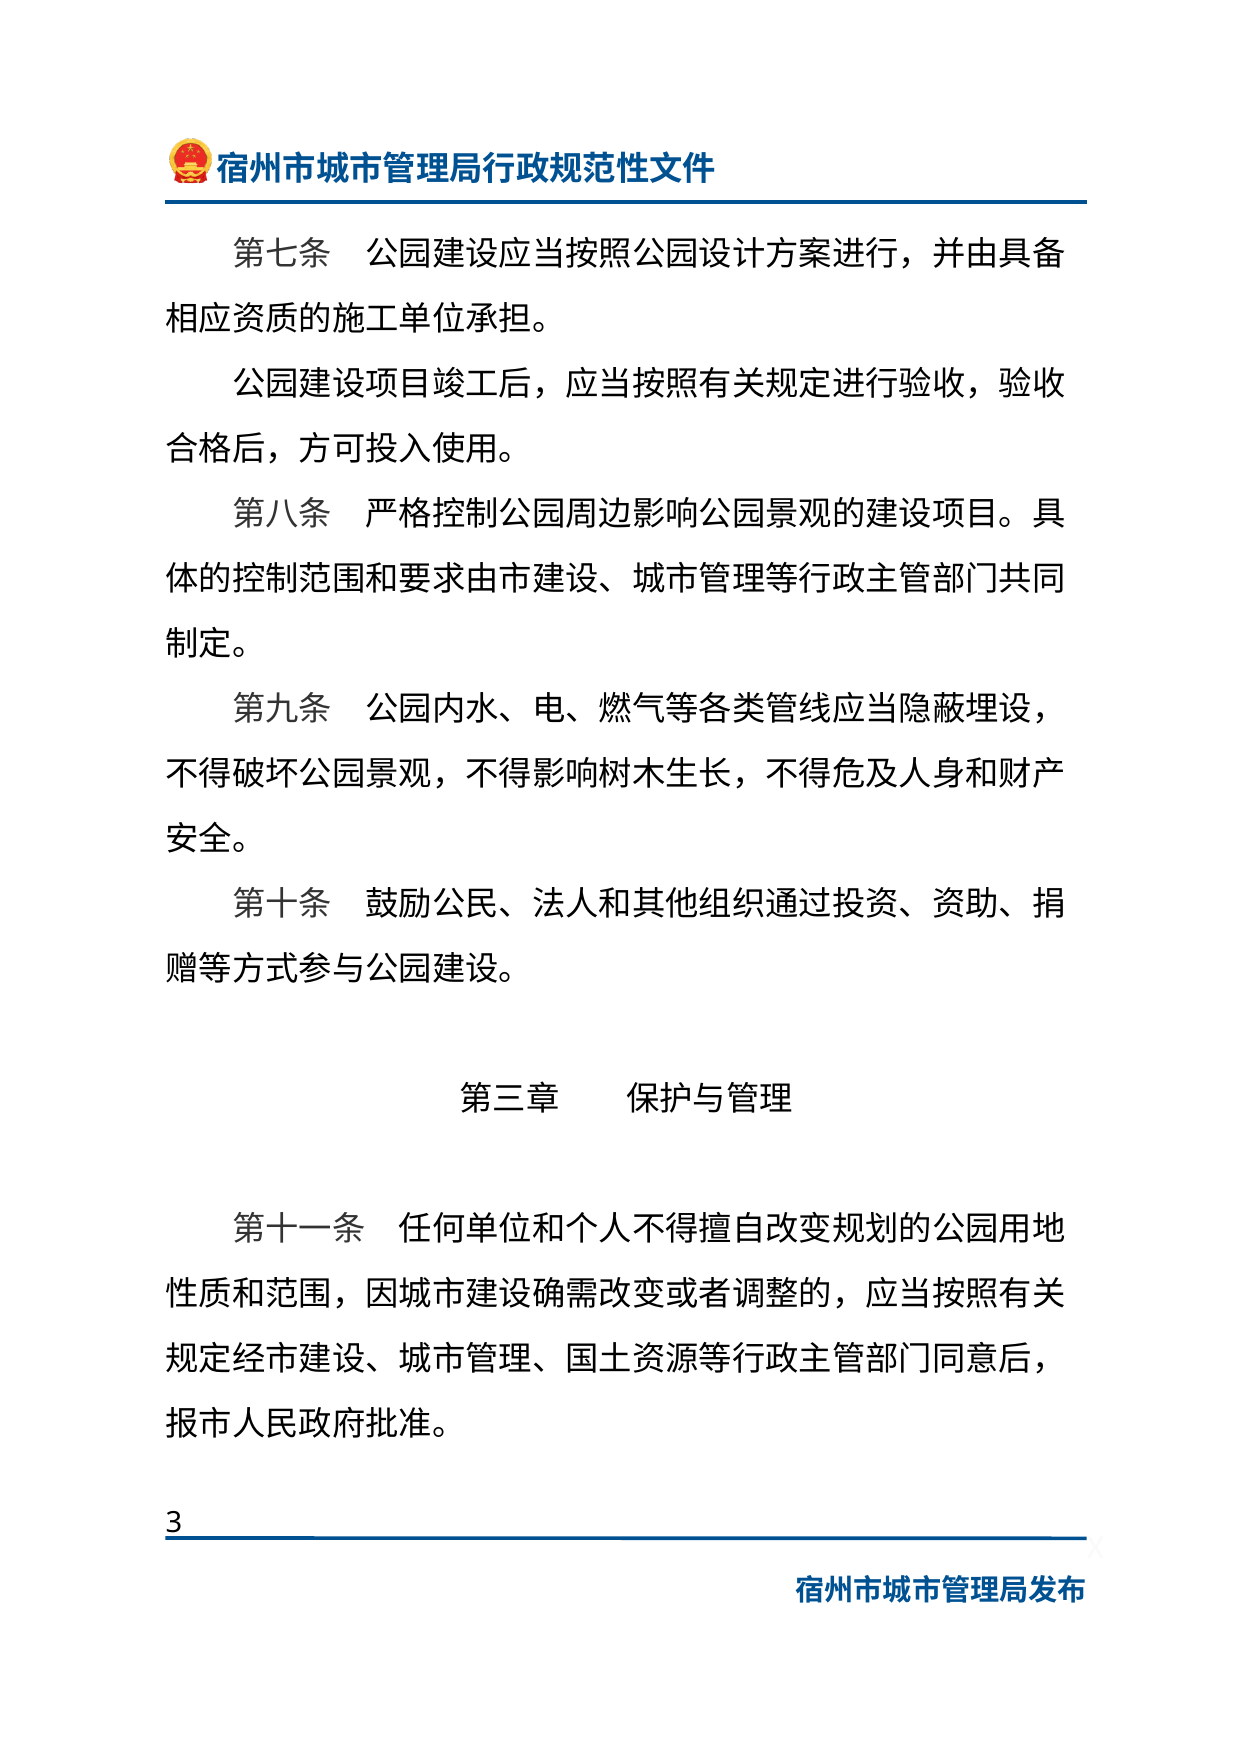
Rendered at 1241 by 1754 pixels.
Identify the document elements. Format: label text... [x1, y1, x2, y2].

picture [165, 136, 216, 187]
text 第七条 公园建设应当按照公园设计方案进行，并由具备相应资质的施工单位承担。 [165, 219, 1087, 349]
text 第八条 严格控制公园周边影响公园景观的建设项目。具体的控制范围和要求由市建设、城市管理等行政主管部门共同制定。 [165, 479, 1087, 674]
text 第十一条 任何单位和个人不得擅自改变规划的公园用地性质和范围，因城市建设确需改变或者调整的，应当按照有关规定经市建设、城市管理、国土资源等行政主管部门同意后，报市人民政府批准。 [165, 1194, 1087, 1454]
text 第三章 保护与管理 [165, 1064, 1087, 1129]
text 第十条 鼓励公民、法人和其他组织通过投资、资助、捐赠等方式参与公园建设。 [165, 869, 1087, 999]
text 第九条 公园内水、电、燃气等各类管线应当隐蔽埋设，不得破坏公园景观，不得影响树木生长，不得危及人身和财产安全。 [165, 674, 1087, 869]
text 公园建设项目竣工后，应当按照有关规定进行验收，验收合格后，方可投入使用。 [165, 349, 1087, 479]
